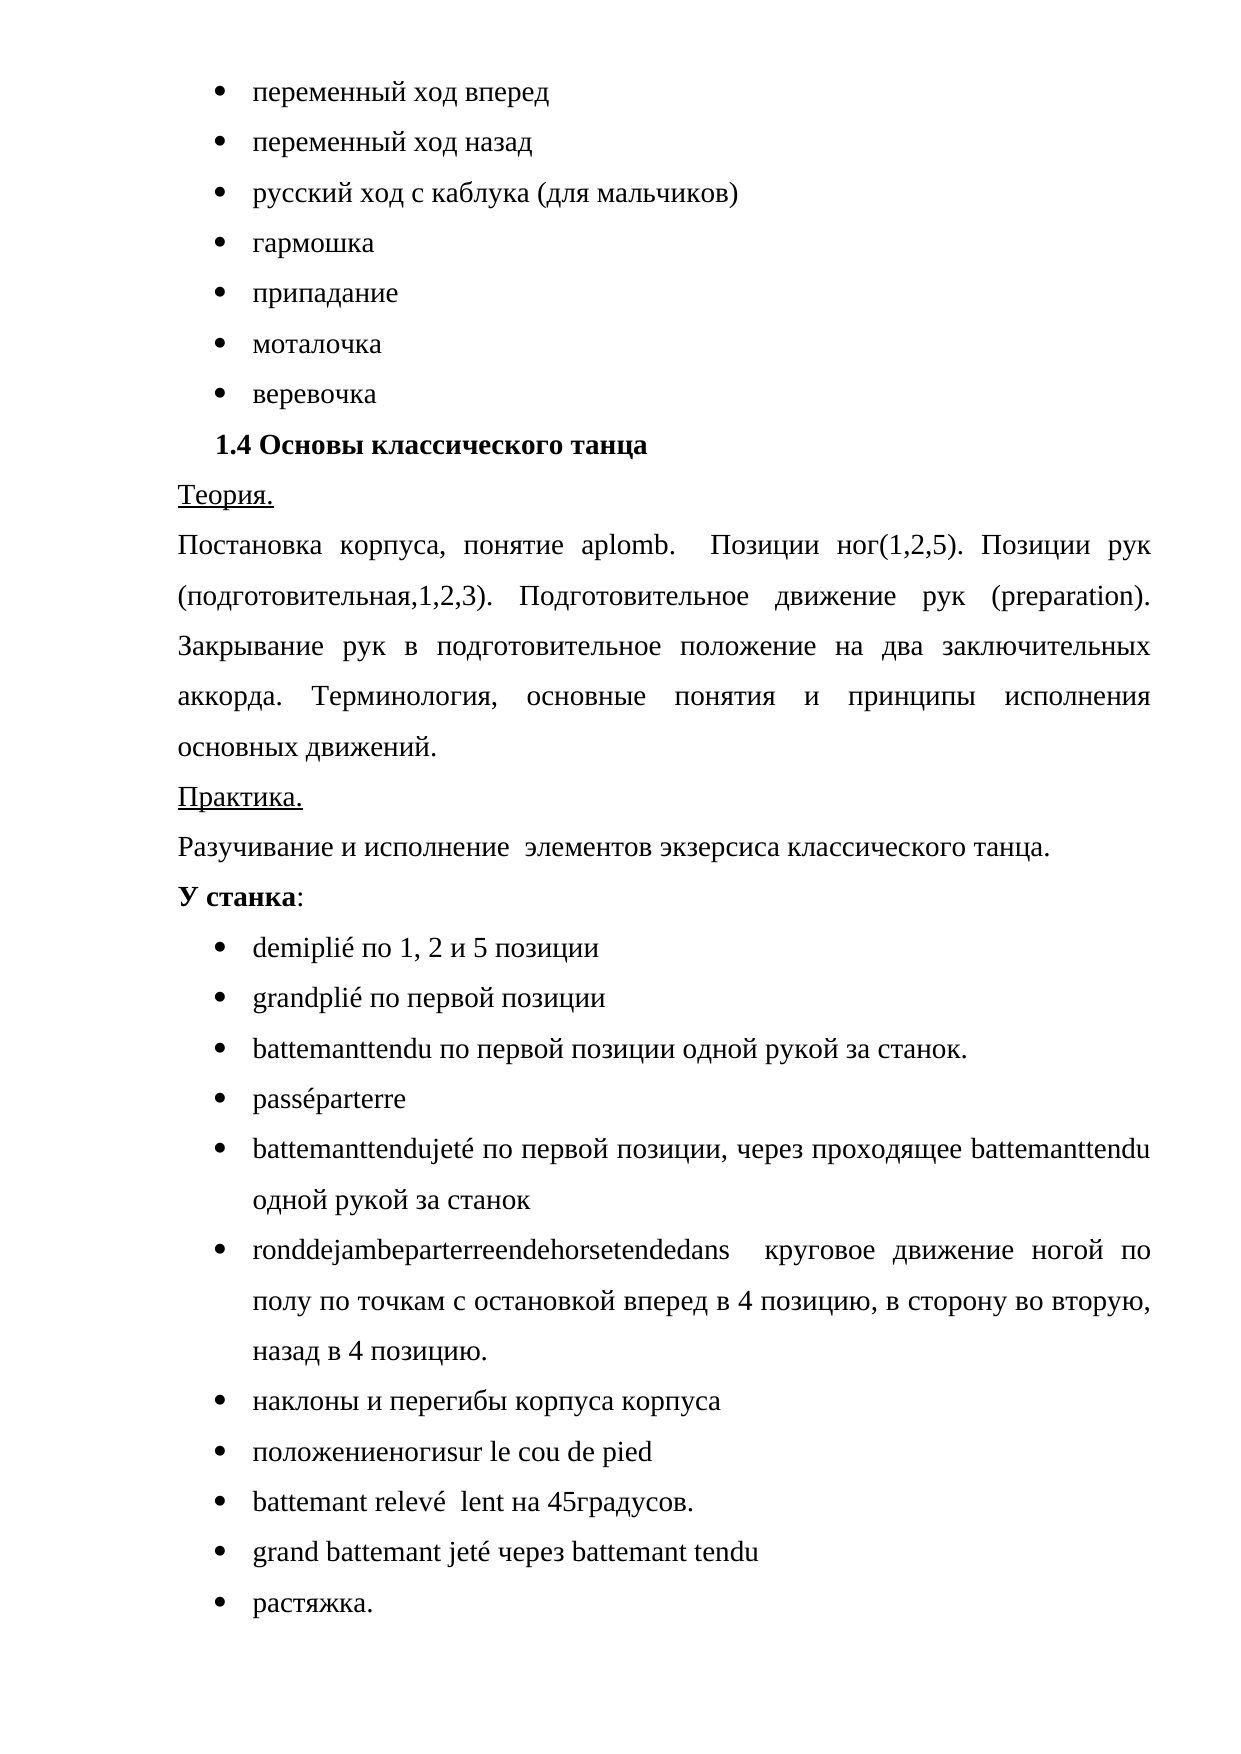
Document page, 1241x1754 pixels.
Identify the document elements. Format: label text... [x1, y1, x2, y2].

list battemаnttendujeté по первой позиции, через проходящее battemаnttendu одной рукой за станок [215, 1132, 1152, 1216]
list гармошка [215, 225, 1152, 259]
list положениеногиsur le cou de pied [215, 1434, 1152, 1467]
text Практика. [177, 779, 1152, 812]
list припадание [215, 276, 1152, 309]
list grand battemаnt jeté через battemаnt tendu [215, 1534, 1152, 1568]
list battemаnt relevé lent на 45градусов. [215, 1484, 1152, 1518]
list веревочка [215, 376, 1152, 410]
text Теория. [177, 477, 1152, 511]
list grandplié по первой позиции [215, 980, 1152, 1014]
list passéparterrе [215, 1081, 1152, 1115]
list battemаnttendu по первой позиции одной рукой за станок. [215, 1031, 1152, 1064]
text У станка: [177, 879, 1152, 913]
list растяжка. [215, 1585, 1152, 1619]
text Разучивание и исполнение элементов экзерсиса классического танца. [177, 829, 1152, 863]
list переменный ход назад [215, 124, 1152, 158]
text 1.4 Основы классического танца [215, 427, 1152, 460]
list ronddejambeparterrеendehorsetendedans круговое движение ногой по полу по точкам с остановкой вперед в 4 позицию, в сторону во вторую, назад в 4 позицию. [215, 1232, 1152, 1367]
list demiplié по 1, 2 и 5 позиции [215, 930, 1152, 963]
list моталочка [215, 326, 1152, 359]
text Постановка корпуса, понятие aplomb. Позиции ног(1,2,5). Позиции рук (подготовительная,1,2,3). Подготовительное движение рук (preparation). Закрывание рук в подготовительное положение на два заключительных аккорда. Терминология, основные понятия и принципы исполнения основных движений. [177, 527, 1152, 762]
list русский ход с каблука (для мальчиков) [215, 175, 1152, 208]
list наклоны и перегибы корпуса корпуса [215, 1383, 1152, 1417]
list переменный ход вперед [215, 74, 1152, 107]
